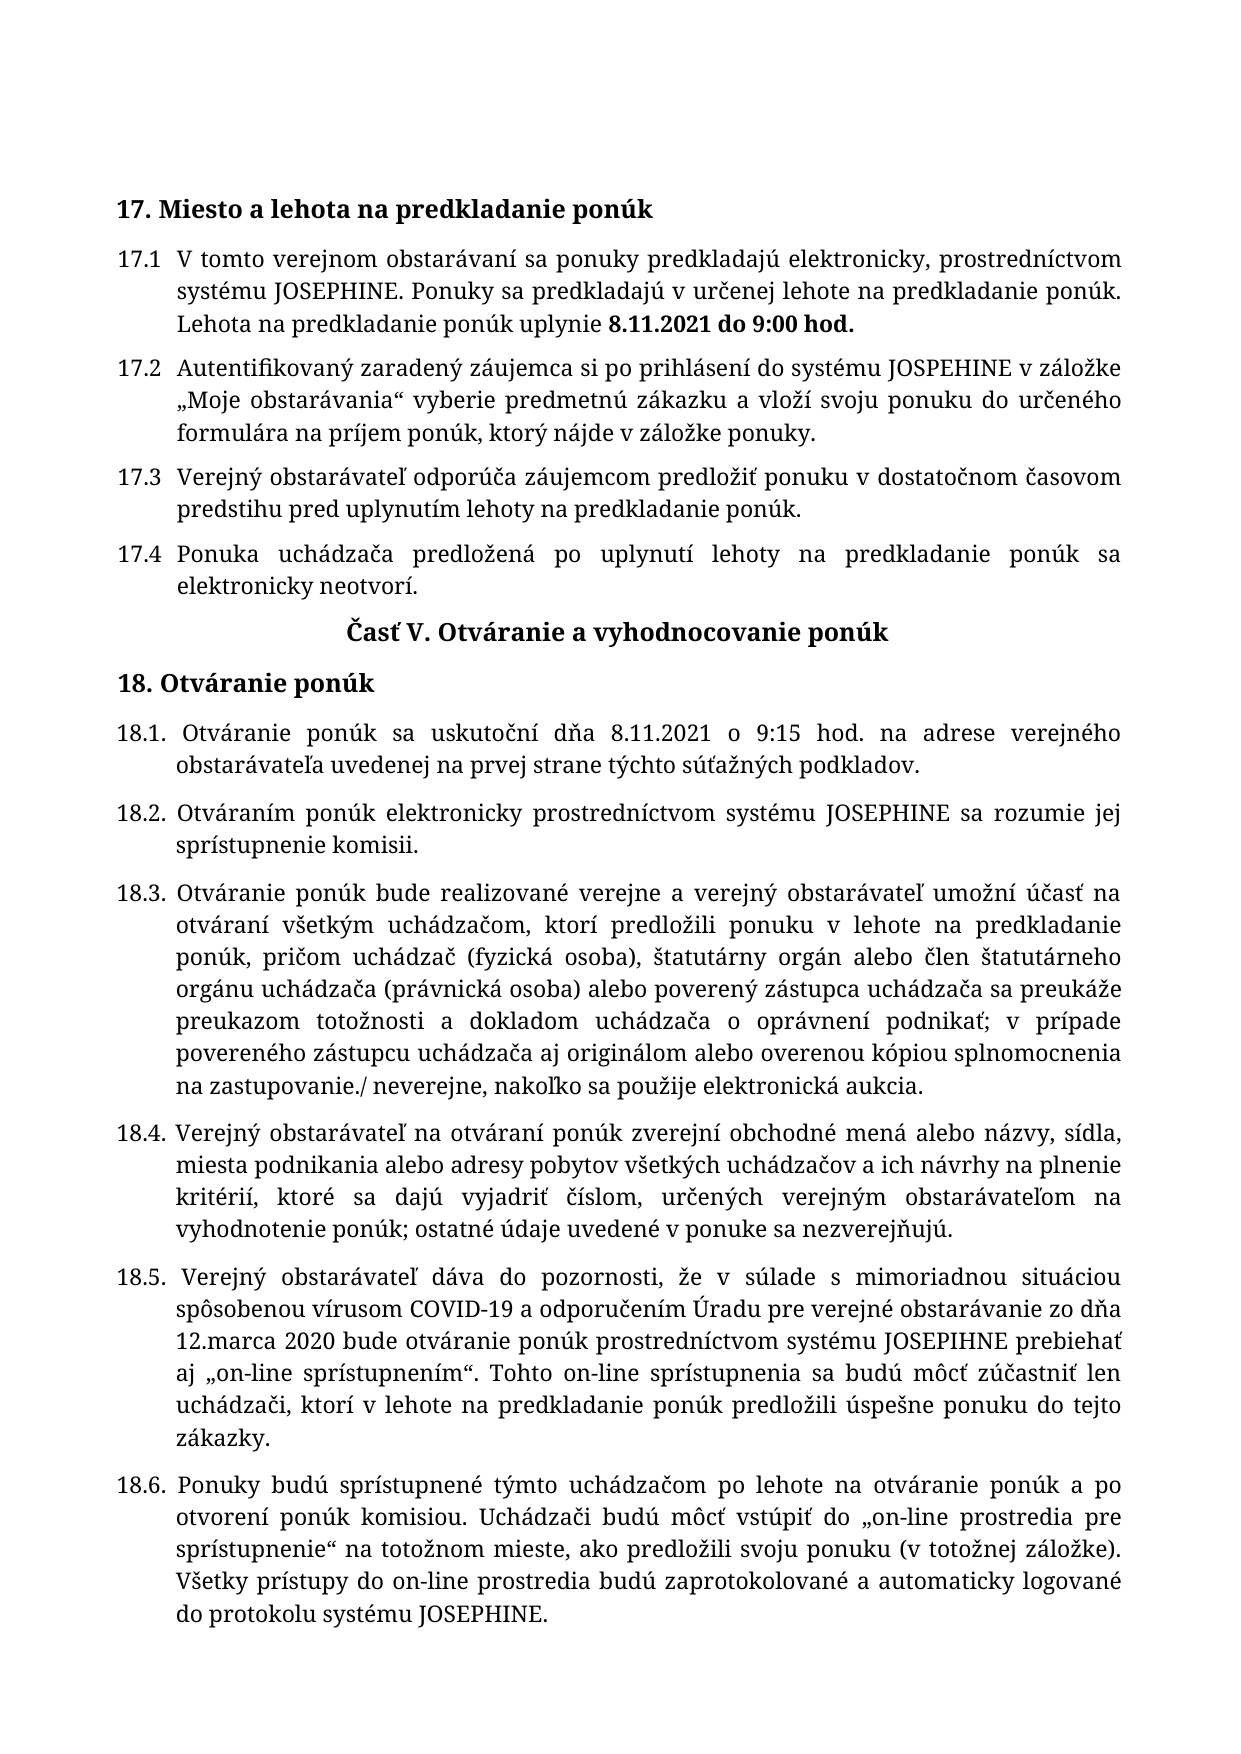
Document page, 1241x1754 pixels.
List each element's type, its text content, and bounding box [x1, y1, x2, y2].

list Ponuka uchádzača predložená po uplynutí lehoty na predkladanie ponúk sa elektronicky neotvorí. [117, 538, 1123, 602]
text 18.6. Ponuky budú sprístupnené týmto uchádzačom po lehote na otváranie ponúk a po otvorení ponúk komisiou. Uchádzači budú môcť vstúpiť do „on-line prostredia pre sprístupnenie“ na totožnom mieste, ako predložili svoju ponuku (v totožnej záložke). Všetky prístupy do on-line prostredia budú zaprotokolované a automaticky logované do protokolu systému JOSEPHINE. [116, 1469, 1123, 1629]
text 18.3. Otváranie ponúk bude realizované verejne a verejný obstarávateľ umožní účasť na otváraní všetkým uchádzačom, ktorí predložili ponuku v lehote na predkladanie ponúk, pričom uchádzač (fyzická osoba), štatutárny orgán alebo člen štatutárneho orgánu uchádzača (právnická osoba) alebo poverený zástupca uchádzača sa preukáže preukazom totožnosti a dokladom uchádzača o oprávnení podnikať; v prípade povereného zástupcu uchádzača aj originálom alebo overenou kópiou splnomocnenia na zastupovanie./ neverejne, nakoľko sa použije elektronická aukcia. [116, 876, 1123, 1101]
subtitle 18. Otváranie ponúk [118, 666, 1117, 700]
text 18.2. Otváraním ponúk elektronicky prostredníctvom systému JOSEPHINE sa rozumie jej sprístupnenie komisii. [116, 797, 1123, 860]
text 18.5. Verejný obstarávateľ dáva do pozornosti, že v súlade s mimoriadnou situáciou spôsobenou vírusom COVID-19 a odporučením Úradu pre verejné obstarávanie zo dňa 12.marca 2020 bude otváranie ponúk prostredníctvom systému JOSEPIHNE prebiehať aj „on-line sprístupnením“. Tohto on-line sprístupnenia sa budú môcť zúčastniť len uchádzači, ktorí v lehote na predkladanie ponúk predložili úspešne ponuku do tejto zákazky. [116, 1261, 1123, 1453]
subtitle Časť V. Otváranie a vyhodnocovanie ponúk [118, 615, 1117, 649]
list Verejný obstarávateľ odporúča záujemcom predložiť ponuku v dostatočnom časovom predstihu pred uplynutím lehoty na predkladanie ponúk. [117, 461, 1123, 525]
text 18.1. Otváranie ponúk sa uskutoční dňa 8.11.2021 o 9:15 hod. na adrese verejného obstarávateľa uvedenej na prvej strane týchto súťažných podkladov. [116, 717, 1123, 781]
list Autentifikovaný zaradený záujemca si po prihlásení do systému JOSPEHINE v záložke „Moje obstarávania“ vyberie predmetnú zákazku a vloží svoju ponuku do určeného formulára na príjem ponúk, ktorý nájde v záložke ponuky. [117, 352, 1123, 448]
list V tomto verejnom obstarávaní sa ponuky predkladajú elektronicky, prostredníctvom systému JOSEPHINE. Ponuky sa predkladajú v určenej lehote na predkladanie ponúk. Lehota na predkladanie ponúk uplynie 8.11.2021 do 9:00 hod. [117, 243, 1123, 339]
subtitle 17. Miesto a lehota na predkladanie ponúk [116, 192, 1117, 226]
text 18.4. Verejný obstarávateľ na otváraní ponúk zverejní obchodné mená alebo názvy, sídla, miesta podnikania alebo adresy pobytov všetkých uchádzačov a ich návrhy na plnenie kritérií, ktoré sa dajú vyjadriť číslom, určených verejným obstarávateľom na vyhodnotenie ponúk; ostatné údaje uvedené v ponuke sa nezverejňujú. [116, 1117, 1123, 1244]
